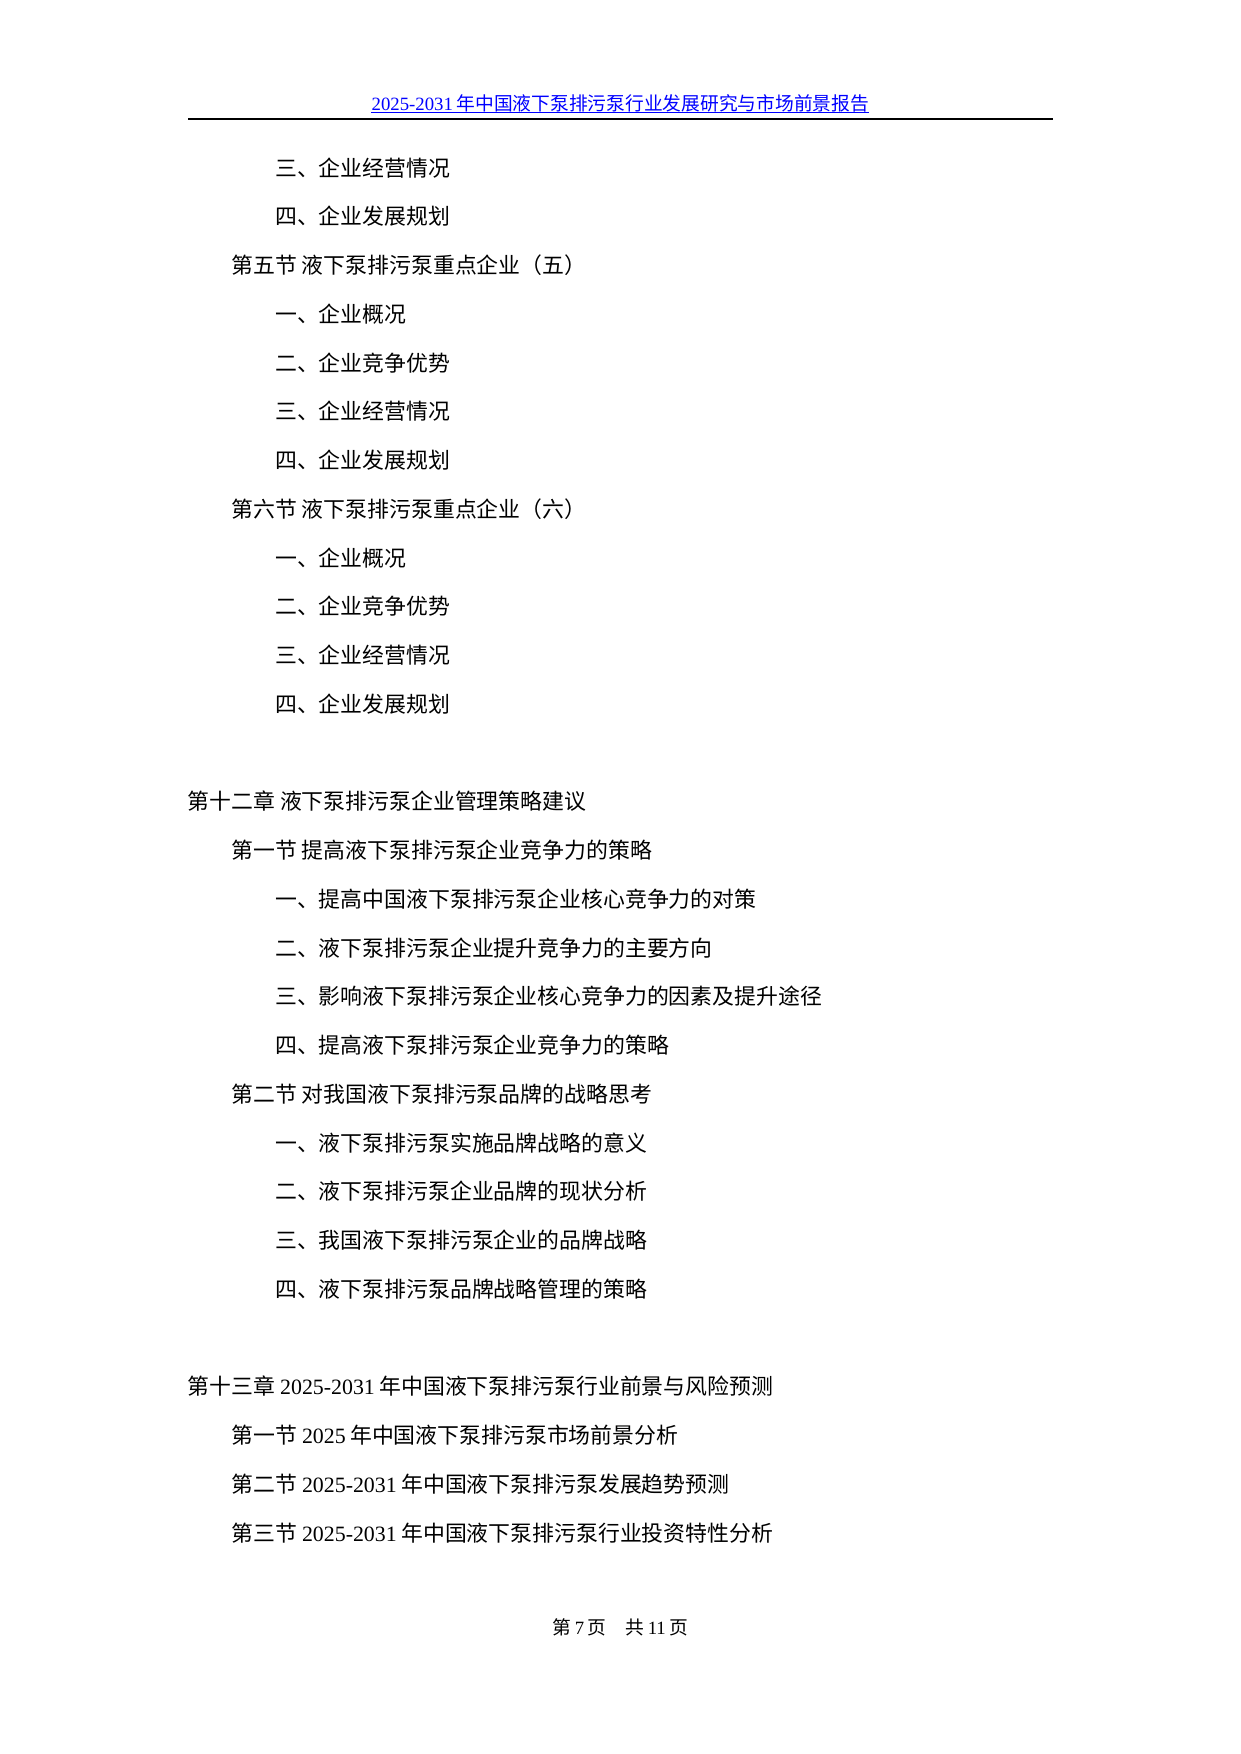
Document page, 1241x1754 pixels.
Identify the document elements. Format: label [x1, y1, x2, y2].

text [187, 150, 1053, 1548]
